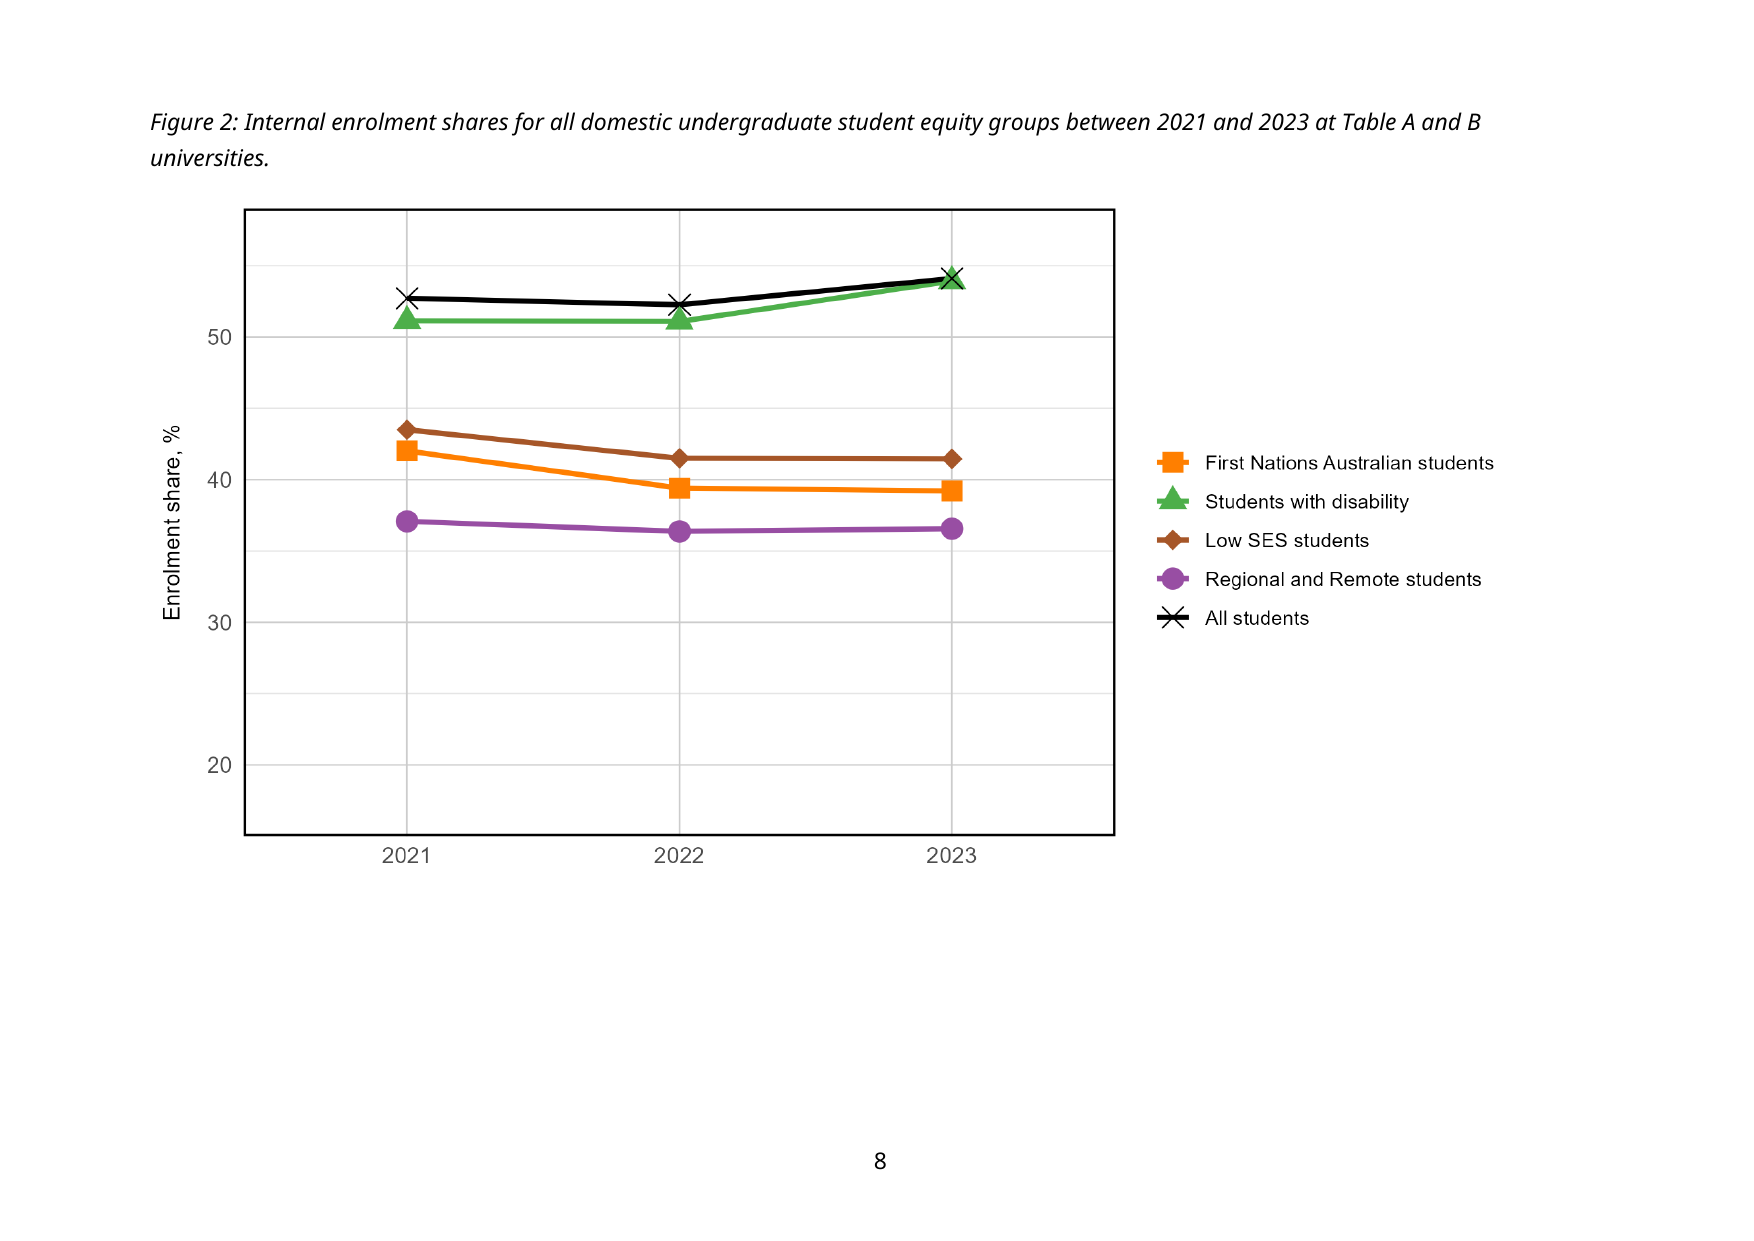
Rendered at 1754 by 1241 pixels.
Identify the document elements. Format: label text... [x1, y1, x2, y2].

picture [150, 196, 1519, 923]
text Figure 2: Internal enrolment shares for all domestic undergraduate student equity groups between 2021 and 2023 at Table A and B universities. [150, 106, 1610, 173]
